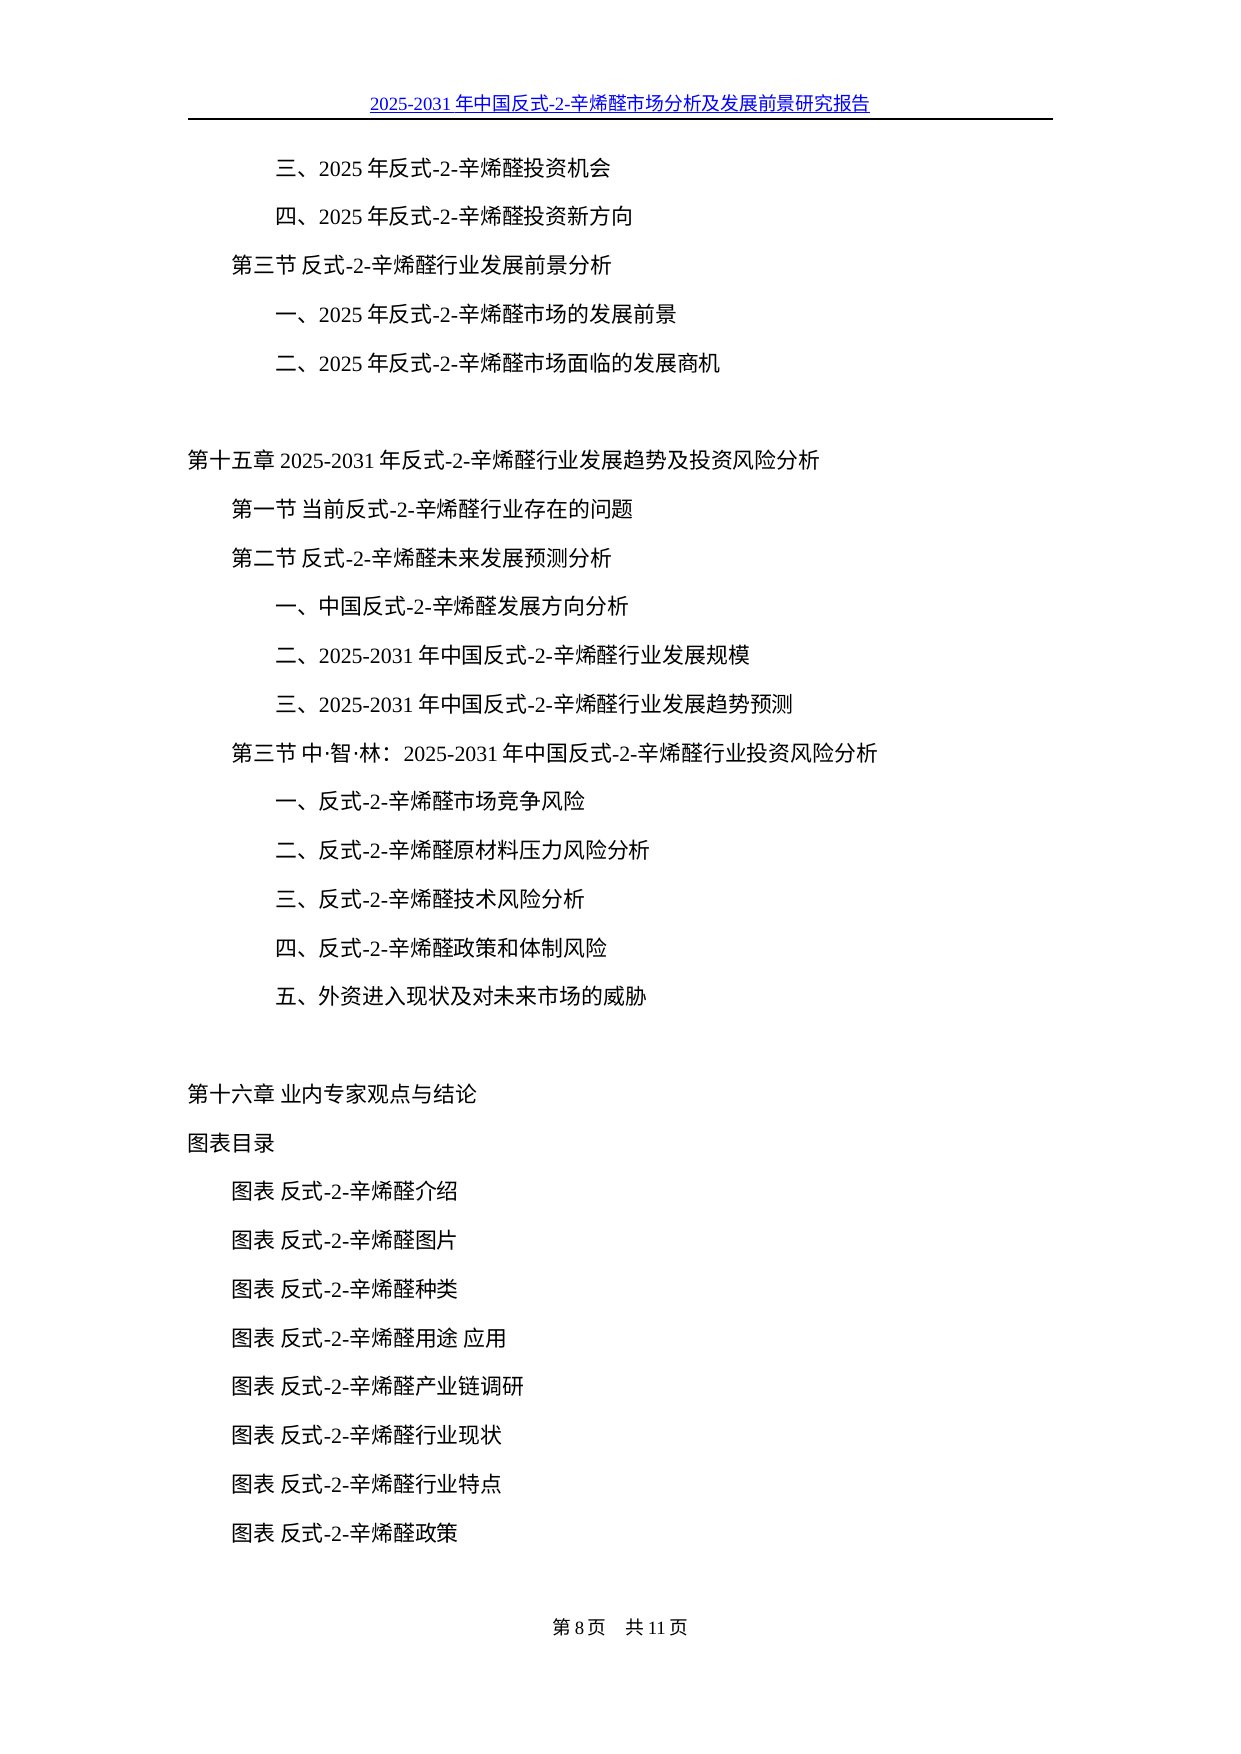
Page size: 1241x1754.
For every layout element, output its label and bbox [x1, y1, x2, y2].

text [187, 150, 1053, 1548]
